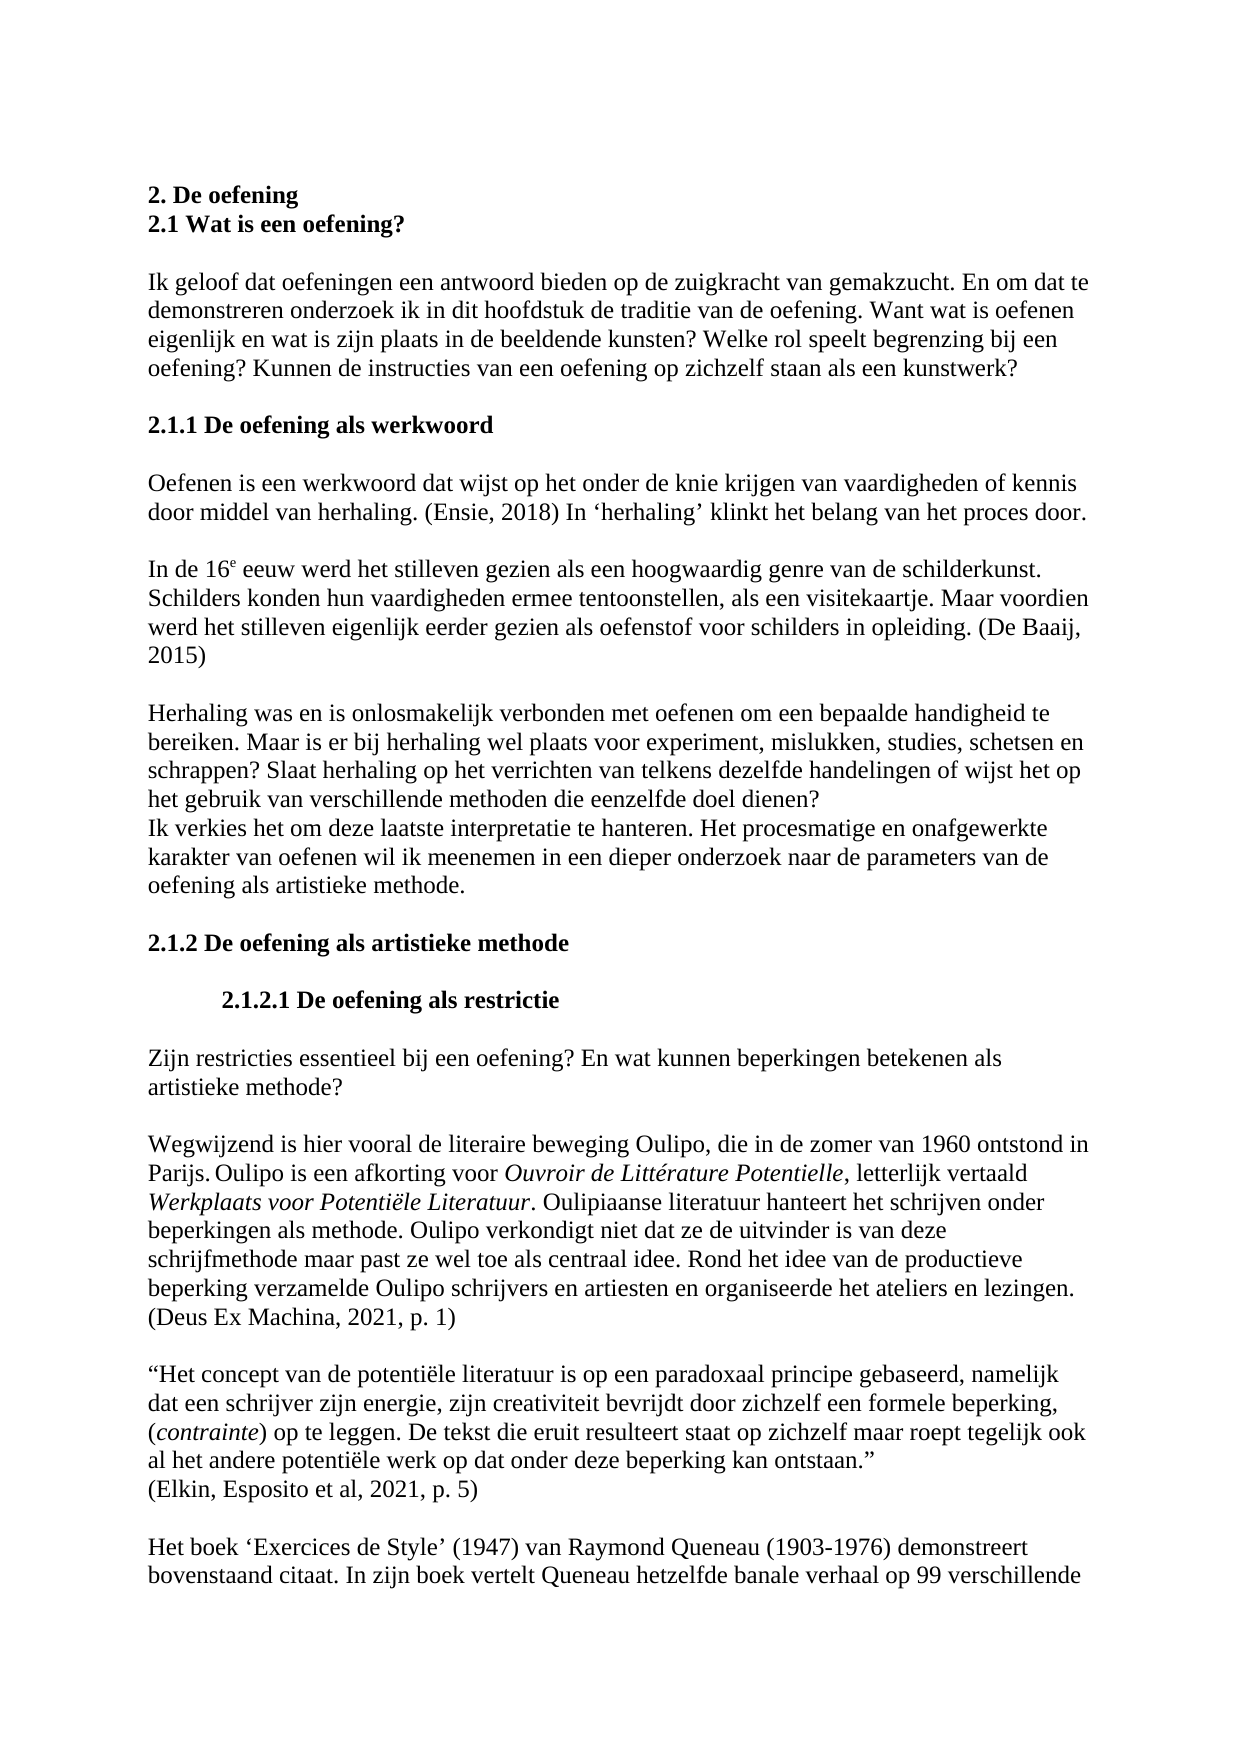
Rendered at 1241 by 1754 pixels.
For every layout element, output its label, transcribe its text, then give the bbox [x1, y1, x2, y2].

text 2.1 Wat is een oefening? [148, 209, 1093, 238]
text Ik verkies het om deze laatste interpretatie te hanteren. Het procesmatige en onafgewerkte karakter van oefenen wil ik meenemen in een dieper onderzoek naar de parameters van de oefening als artistieke methode. [148, 813, 1093, 899]
text Ik geloof dat oefeningen een antwoord bieden op de zuigkracht van gemakzucht. En om dat te demonstreren onderzoek ik in dit hoofdstuk de traditie van de oefening. Want wat is oefenen eigenlijk en wat is zijn plaats in de beeldende kunsten? Welke rol speelt begrenzing bij een oefening? Kunnen de instructies van een oefening op zichzelf staan als een kunstwerk? [148, 267, 1093, 382]
text 2.1.1 De oefening als werkwoord [148, 411, 1093, 439]
text In de 16e eeuw werd het stilleven gezien als een hoogwaardig genre van de schilderkunst. Schilders konden hun vaardigheden ermee tentoonstellen, als een visitekaartje. Maar voordien werd het stilleven eigenlijk eerder gezien als oefenstof voor schilders in opleiding. (De Baaij, 2015) [148, 554, 1093, 669]
text Zijn restricties essentieel bij een oefening? En wat kunnen beperkingen betekenen als artistieke methode? [148, 1043, 1093, 1101]
text Oefenen is een werkwoord dat wijst op het onder de knie krijgen van vaardigheden of kennis door middel van herhaling. (Ensie, 2018) In ‘herhaling’ klinkt het belang van het proces door. [148, 468, 1093, 526]
text Wegwijzend is hier vooral de literaire beweging Oulipo, die in de zomer van 1960 ontstond in Parijs. Oulipo is een afkorting voor Ouvroir de Littérature Potentielle, letterlijk vertaald Werkplaats voor Potentiële Literatuur. Oulipiaanse literatuur hanteert het schrijven onder beperkingen als methode. Oulipo verkondigt niet dat ze de uitvinder is van deze schrijfmethode maar past ze wel toe als centraal idee. Rond het idee van de productieve beperking verzamelde Oulipo schrijvers en artiesten en organiseerde het ateliers en lezingen. (Deus Ex Machina, 2021, p. 1) [148, 1129, 1093, 1331]
text “Het concept van de potentiële literatuur is op een paradoxaal principe gebaseerd, namelijk dat een schrijver zijn energie, zijn creativiteit bevrijdt door zichzelf een formele beperking, (contrainte) op te leggen. De tekst die eruit resulteert staat op zichzelf maar roept tegelijk ook al het andere potentiële werk op dat onder deze beperking kan ontstaan.” [148, 1359, 1093, 1474]
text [148, 1532, 1093, 1589]
text 2.1.2 De oefening als artistieke methode [148, 928, 1093, 957]
text Herhaling was en is onlosmakelijk verbonden met oefenen om een bepaalde handigheid te bereiken. Maar is er bij herhaling wel plaats voor experiment, mislukken, studies, schetsen en schrappen? Slaat herhaling op het verrichten van telkens dezelfde handelingen of wijst het op het gebruik van verschillende methoden die eenzelfde doel dienen? [148, 698, 1093, 813]
text 2. De oefening [148, 181, 1093, 209]
text (Elkin, Esposito et al, 2021, p. 5) [148, 1474, 1093, 1503]
text 2.1.2.1 De oefening als restrictie [148, 986, 1093, 1014]
